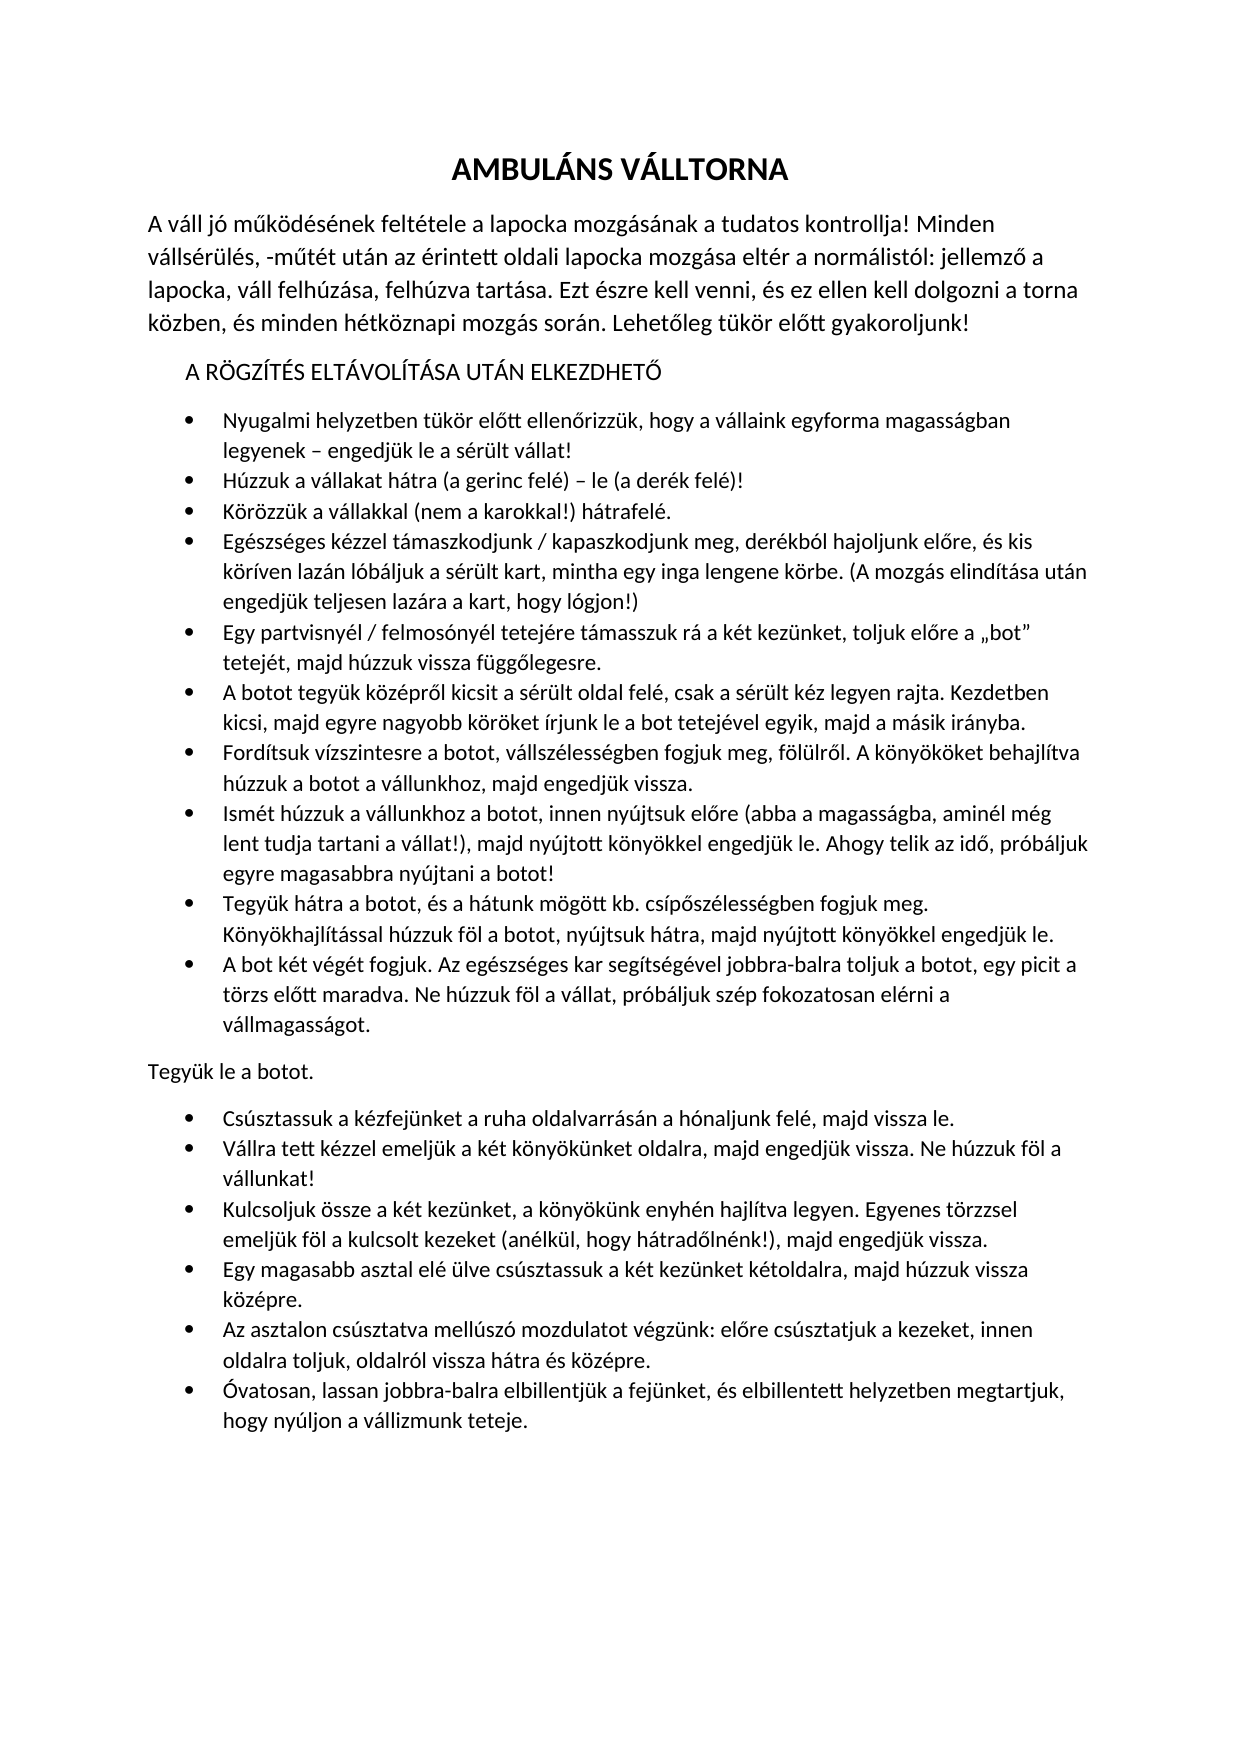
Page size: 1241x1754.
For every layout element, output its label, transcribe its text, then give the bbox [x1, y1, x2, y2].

text A RÖGZÍTÉS ELTÁVOLÍTÁSA UTÁN ELKEZDHETŐ [185, 357, 1093, 387]
list Tegyük hátra a botot, és a hátunk mögött kb. csípőszélességben fogjuk meg. Könyökhajlítással húzzuk föl a botot, nyújtsuk hátra, majd nyújtott könyökkel engedjük le. [185, 889, 1093, 948]
list Nyugalmi helyzetben tükör előtt ellenőrizzük, hogy a vállaink egyforma magasságban legyenek – engedjük le a sérült vállat! [185, 406, 1093, 464]
list Húzzuk a vállakat hátra (a gerinc felé) – le (a derék felé)! [185, 467, 1093, 494]
list Fordítsuk vízszintesre a botot, vállszélességben fogjuk meg, fölülről. A könyököket behajlítva húzzuk a botot a vállunkhoz, majd engedjük vissza. [185, 738, 1093, 797]
list Egészséges kézzel támaszkodjunk / kapaszkodjunk meg, derékból hajoljunk előre, és kis köríven lazán lóbáljuk a sérült kart, mintha egy inga lengene körbe. (A mozgás elindítása után engedjük teljesen lazára a kart, hogy lógjon!) [185, 527, 1093, 615]
list Csúsztassuk a kézfejünket a ruha oldalvarrásán a hónaljunk felé, majd vissza le. [185, 1104, 1093, 1132]
list Az asztalon csúsztatva mellúszó mozdulatot végzünk: előre csúsztatjuk a kezeket, innen oldalra toljuk, oldalról vissza hátra és középre. [185, 1316, 1093, 1374]
text A váll jó működésének feltétele a lapocka mozgásának a tudatos kontrollja! Minden vállsérülés, -műtét után az érintett oldali lapocka mozgása eltér a normálistól: jellemző a lapocka, váll felhúzása, felhúzva tartása. Ezt észre kell venni, és ez ellen kell dolgozni a torna közben, és minden hétköznapi mozgás során. Lehetőleg tükör előtt gyakoroljunk! [148, 208, 1093, 337]
list Vállra tett kézzel emeljük a két könyökünket oldalra, majd engedjük vissza. Ne húzzuk föl a vállunkat! [185, 1134, 1093, 1192]
list A botot tegyük középről kicsit a sérült oldal felé, csak a sérült kéz legyen rajta. Kezdetben kicsi, majd egyre nagyobb köröket írjunk le a bot tetejével egyik, majd a másik irányba. [185, 678, 1093, 736]
list Ismét húzzuk a vállunkhoz a botot, innen nyújtsuk előre (abba a magasságba, aminél még lent tudja tartani a vállat!), majd nyújtott könyökkel engedjük le. Ahogy telik az idő, próbáljuk egyre magasabbra nyújtani a botot! [185, 799, 1093, 887]
text Tegyük le a botot. [148, 1057, 1093, 1085]
text AMBULÁNS VÁLLTORNA [148, 148, 1093, 188]
list Óvatosan, lassan jobbra-balra elbillentjük a fejünket, és elbillentett helyzetben megtartjuk, hogy nyúljon a vállizmunk teteje. [185, 1376, 1093, 1434]
list Egy magasabb asztal elé ülve csúsztassuk a két kezünket kétoldalra, majd húzzuk vissza középre. [185, 1255, 1093, 1313]
list Kulcsoljuk össze a két kezünket, a könyökünk enyhén hajlítva legyen. Egyenes törzzsel emeljük föl a kulcsolt kezeket (anélkül, hogy hátradőlnénk!), majd engedjük vissza. [185, 1195, 1093, 1253]
list Egy partvisnyél / felmosónyél tetejére támasszuk rá a két kezünket, toljuk előre a „bot” tetejét, majd húzzuk vissza függőlegesre. [185, 618, 1093, 676]
list A bot két végét fogjuk. Az egészséges kar segítségével jobbra-balra toljuk a botot, egy picit a törzs előtt maradva. Ne húzzuk föl a vállat, próbáljuk szép fokozatosan elérni a vállmagasságot. [185, 950, 1093, 1038]
list Körözzük a vállakkal (nem a karokkal!) hátrafelé. [185, 497, 1093, 525]
